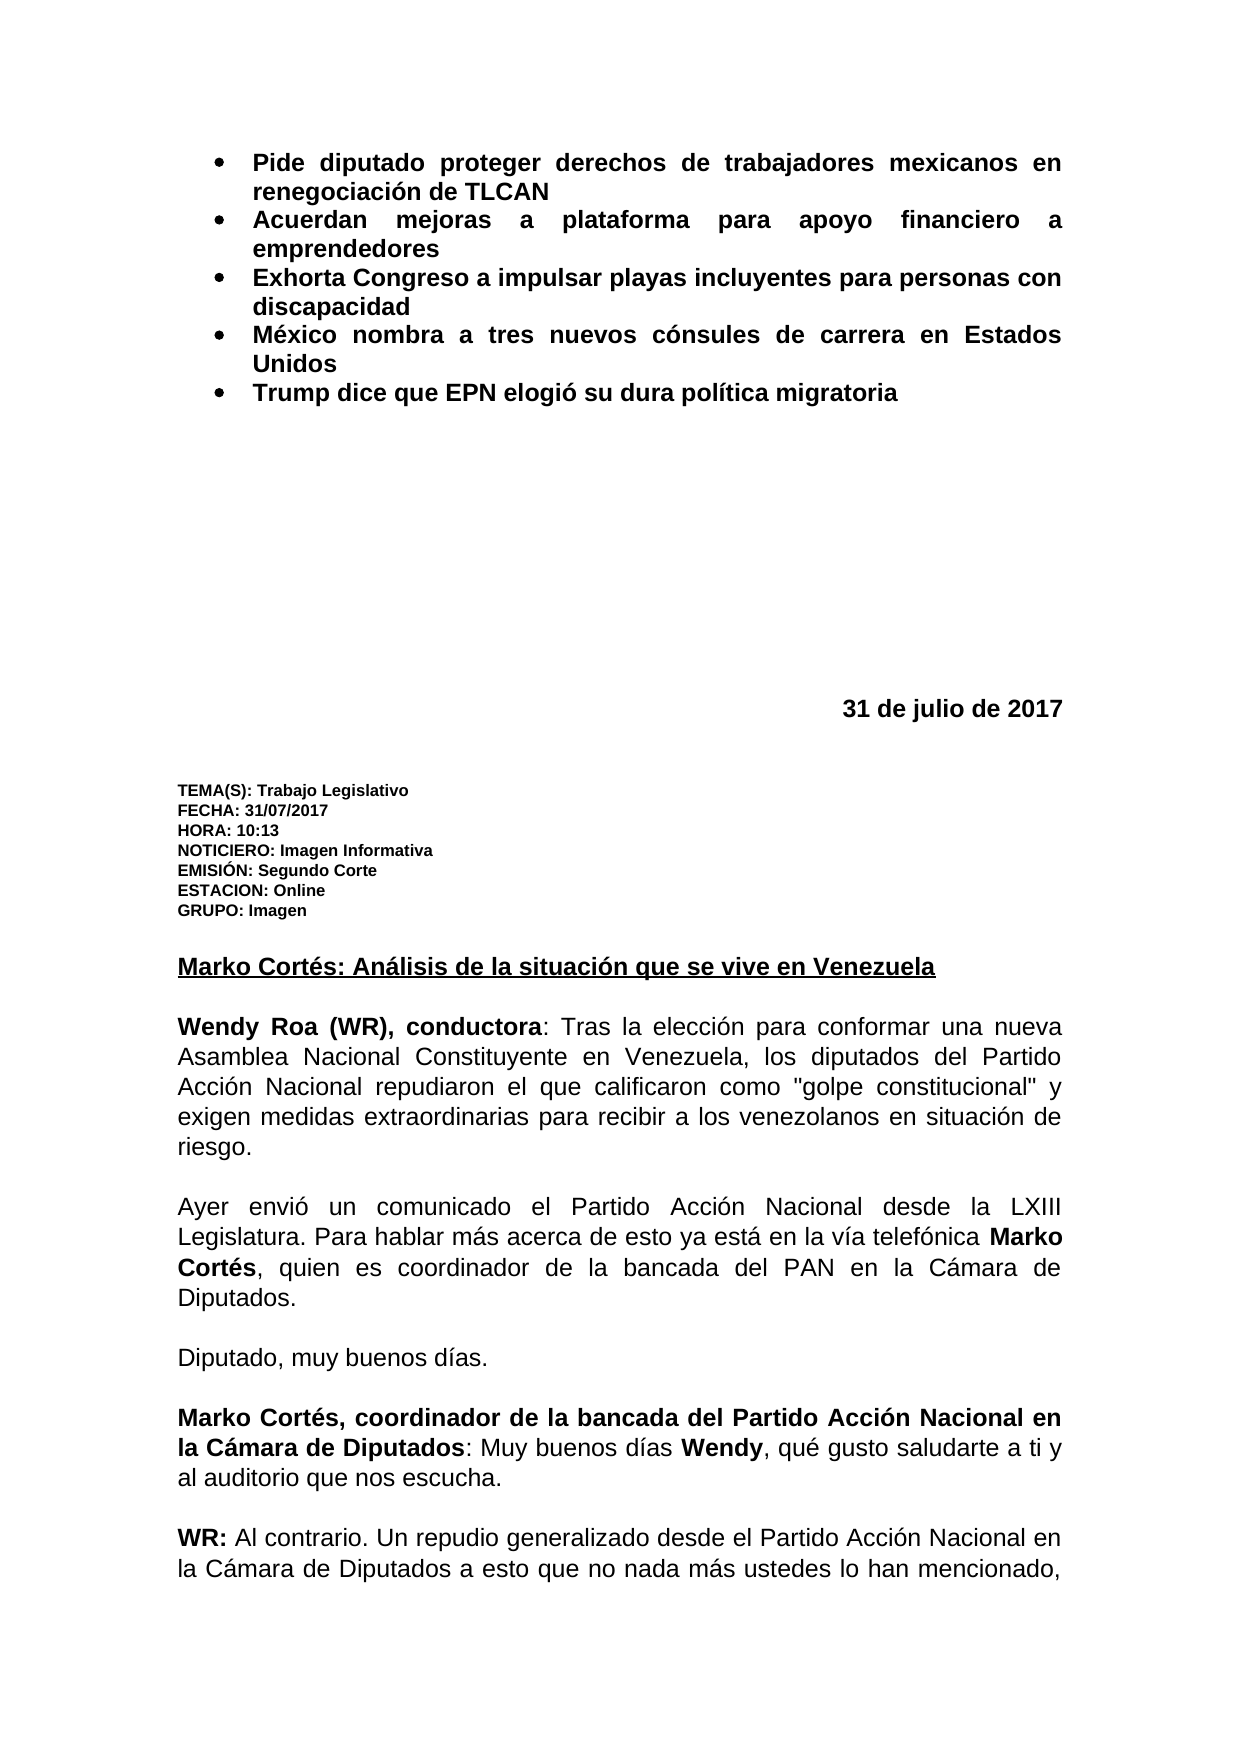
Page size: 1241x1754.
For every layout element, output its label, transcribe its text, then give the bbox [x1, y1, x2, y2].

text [177, 1523, 1063, 1582]
text HORA: 10:13 [177, 821, 1063, 840]
text NOTICIERO: Imagen Informativa [177, 841, 1063, 860]
text Marko Cortés, coordinador de la bancada del Partido Acción Nacional en la Cámara de Diputados: Muy buenos días Wendy, qué gusto saludarte a ti y al auditorio que nos escucha. [177, 1403, 1063, 1492]
list Trump dice que EPN elogió su dura política migratoria [215, 378, 1063, 407]
text Diputado, muy buenos días. [177, 1343, 1063, 1372]
text ESTACION: Online [177, 881, 1063, 900]
text EMISIÓN: Segundo Corte [177, 861, 1063, 880]
list Pide diputado proteger derechos de trabajadores mexicanos en renegociación de TLCAN [215, 148, 1063, 205]
text Ayer envió un comunicado el Partido Acción Nacional desde la LXIII Legislatura. Para hablar más acerca de esto ya está en la vía telefónica Marko Cortés, quien es coordinador de la bancada del PAN en la Cámara de Diputados. [177, 1192, 1063, 1311]
list Acuerdan mejoras a plataforma para apoyo financiero a emprendedores [215, 205, 1063, 263]
text FECHA: 31/07/2017 [177, 801, 1063, 820]
text Wendy Roa (WR), conductora: Tras la elección para conformar una nueva Asamblea Nacional Constituyente en Venezuela, los diputados del Partido Acción Nacional repudiaron el que calificaron como "golpe constitucional" y exigen medidas extraordinarias para recibir a los venezolanos en situación de riesgo. [177, 1012, 1063, 1161]
text 31 de julio de 2017 [177, 694, 1063, 723]
list México nombra a tres nuevos cónsules de carrera en Estados Unidos [215, 320, 1063, 378]
list Exhorta Congreso a impulsar playas incluyentes para personas con discapacidad [215, 263, 1063, 320]
text Marko Cortés: Análisis de la situación que se vive en Venezuela [177, 951, 1063, 980]
text TEMA(S): Trabajo Legislativo [177, 781, 1063, 800]
text GRUPO: Imagen [177, 901, 1063, 920]
